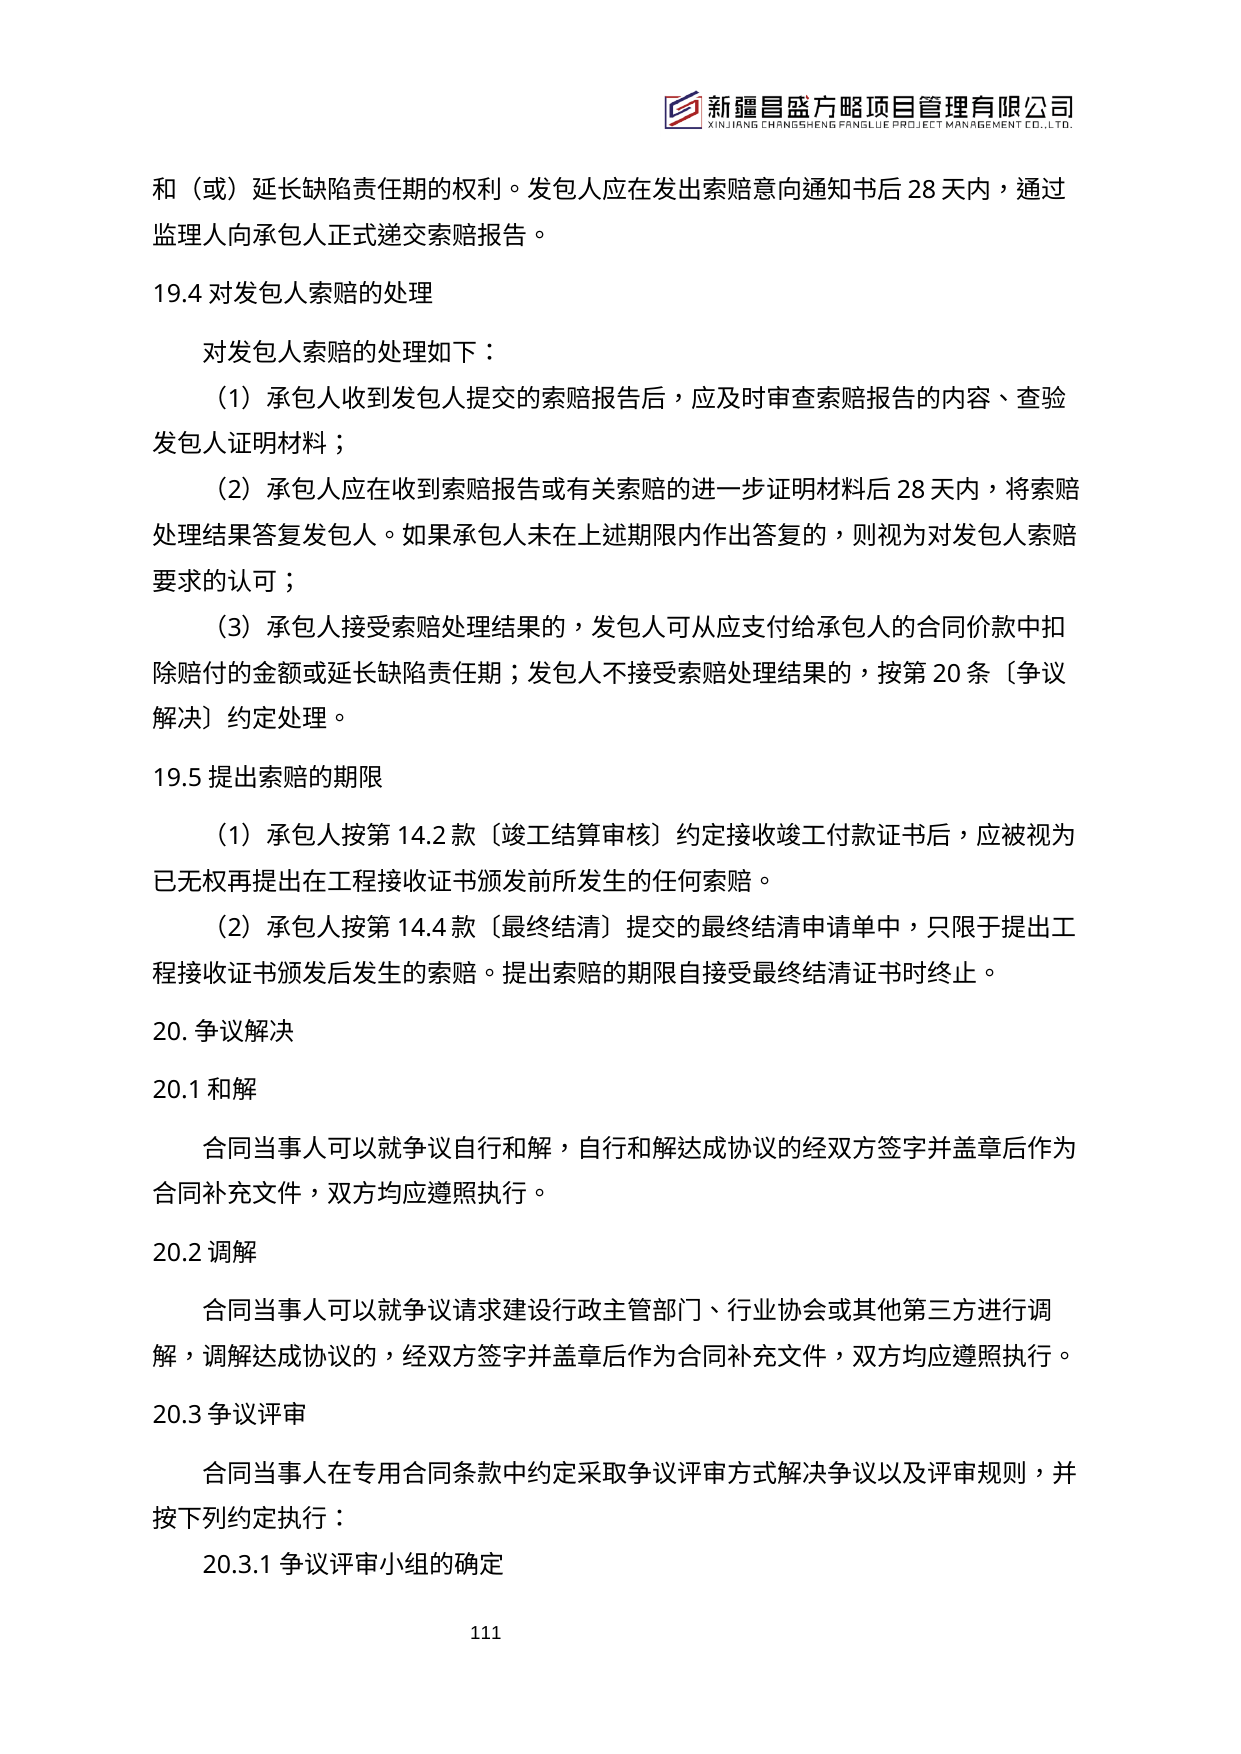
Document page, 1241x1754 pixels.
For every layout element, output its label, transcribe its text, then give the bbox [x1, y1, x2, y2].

subtitle 20. 争议解决 [152, 1004, 1088, 1049]
text （3）承包人接受索赔处理结果的，发包人可从应支付给承包人的合同价款中扣除赔付的金额或延长缺陷责任期；发包人不接受索赔处理结果的，按第20条〔争议解决〕约定处理。 [152, 599, 1088, 737]
text （2）承包人按第14.4款〔最终结清〕提交的最终结清申请单中，只限于提出工程接收证书颁发后发生的索赔。提出索赔的期限自接受最终结清证书时终止。 [152, 899, 1088, 991]
text 合同当事人在专用合同条款中约定采取争议评审方式解决争议以及评审规则，并按下列约定执行： [152, 1445, 1088, 1537]
subtitle 20.1和解 [152, 1062, 1088, 1108]
text 合同当事人可以就争议自行和解，自行和解达成协议的经双方签字并盖章后作为合同补充文件，双方均应遵照执行。 [152, 1120, 1088, 1212]
text （2）承包人应在收到索赔报告或有关索赔的进一步证明材料后28天内，将索赔处理结果答复发包人。如果承包人未在上述期限内作出答复的，则视为对发包人索赔要求的认可； [152, 462, 1088, 599]
text （1）承包人按第14.2款〔竣工结算审核〕约定接收竣工付款证书后，应被视为已无权再提出在工程接收证书颁发前所发生的任何索赔。 [152, 808, 1088, 899]
subtitle 20.2调解 [152, 1224, 1088, 1270]
picture [650, 90, 1088, 137]
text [152, 162, 1088, 254]
subtitle 20.3争议评审 [152, 1387, 1088, 1433]
subtitle 19.4 对发包人索赔的处理 [152, 266, 1088, 312]
text 合同当事人可以就争议请求建设行政主管部门、行业协会或其他第三方进行调解，调解达成协议的，经双方签字并盖章后作为合同补充文件，双方均应遵照执行。 [152, 1283, 1088, 1374]
text 20.3.1 争议评审小组的确定 [152, 1537, 1088, 1583]
text 对发包人索赔的处理如下： [152, 324, 1088, 370]
text （1）承包人收到发包人提交的索赔报告后，应及时审查索赔报告的内容、查验发包人证明材料； [152, 370, 1088, 462]
subtitle 19.5 提出索赔的期限 [152, 749, 1088, 795]
